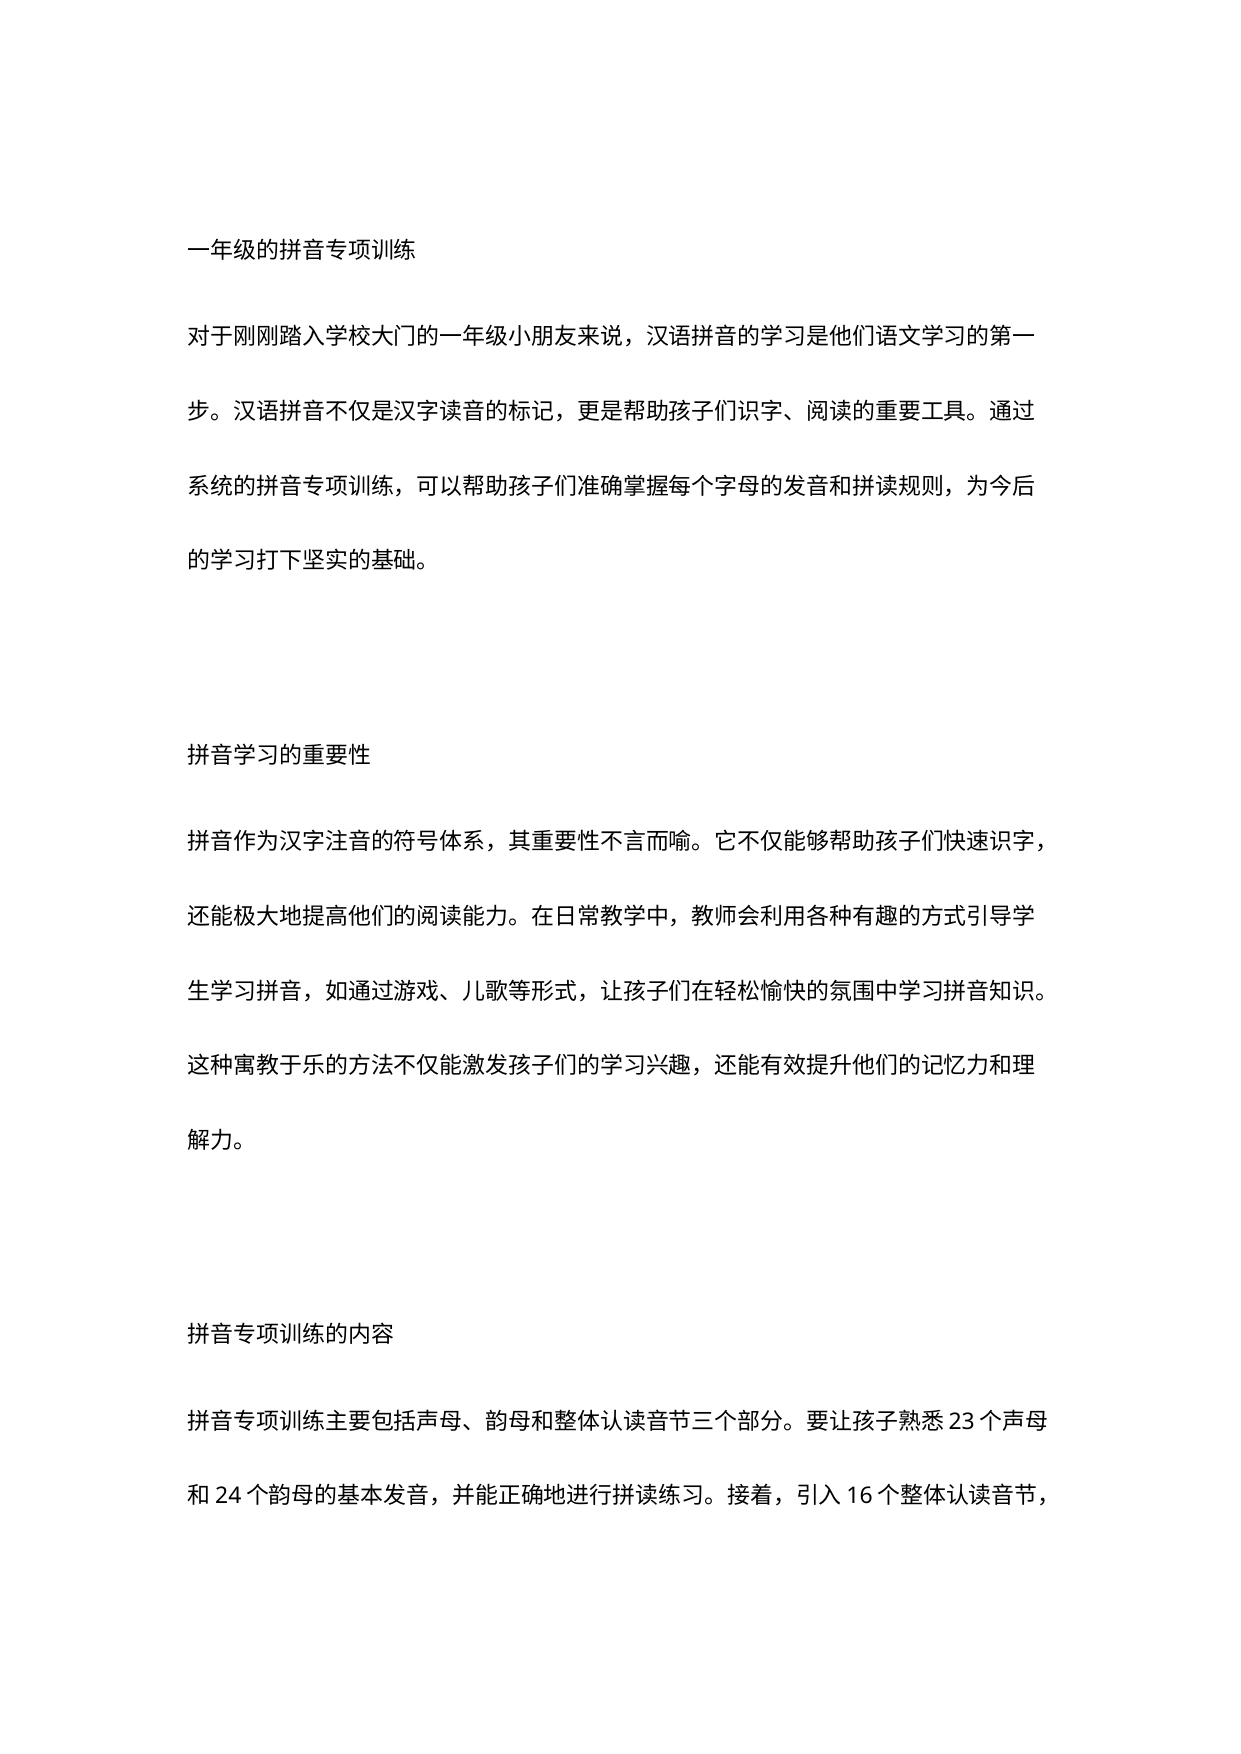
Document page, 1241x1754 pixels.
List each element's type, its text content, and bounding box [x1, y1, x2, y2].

text 拼音学习的重要性 [187, 721, 1053, 786]
text 一年级的拼音专项训练 [187, 216, 1053, 281]
text 拼音作为汉字注音的符号体系，其重要性不言而喻。它不仅能够帮助孩子们快速识字，还能极大地提高他们的阅读能力。在日常教学中，教师会利用各种有趣的方式引导学生学习拼音，如通过游戏、儿歌等形式，让孩子们在轻松愉快的氛围中学习拼音知识。这种寓教于乐的方法不仅能激发孩子们的学习兴趣，还能有效提升他们的记忆力和理解力。 [187, 807, 1053, 1171]
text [187, 1387, 1053, 1527]
text 对于刚刚踏入学校大门的一年级小朋友来说，汉语拼音的学习是他们语文学习的第一步。汉语拼音不仅是汉字读音的标记，更是帮助孩子们识字、阅读的重要工具。通过系统的拼音专项训练，可以帮助孩子们准确掌握每个字母的发音和拼读规则，为今后的学习打下坚实的基础。 [187, 302, 1053, 591]
text 拼音专项训练的内容 [187, 1300, 1053, 1365]
